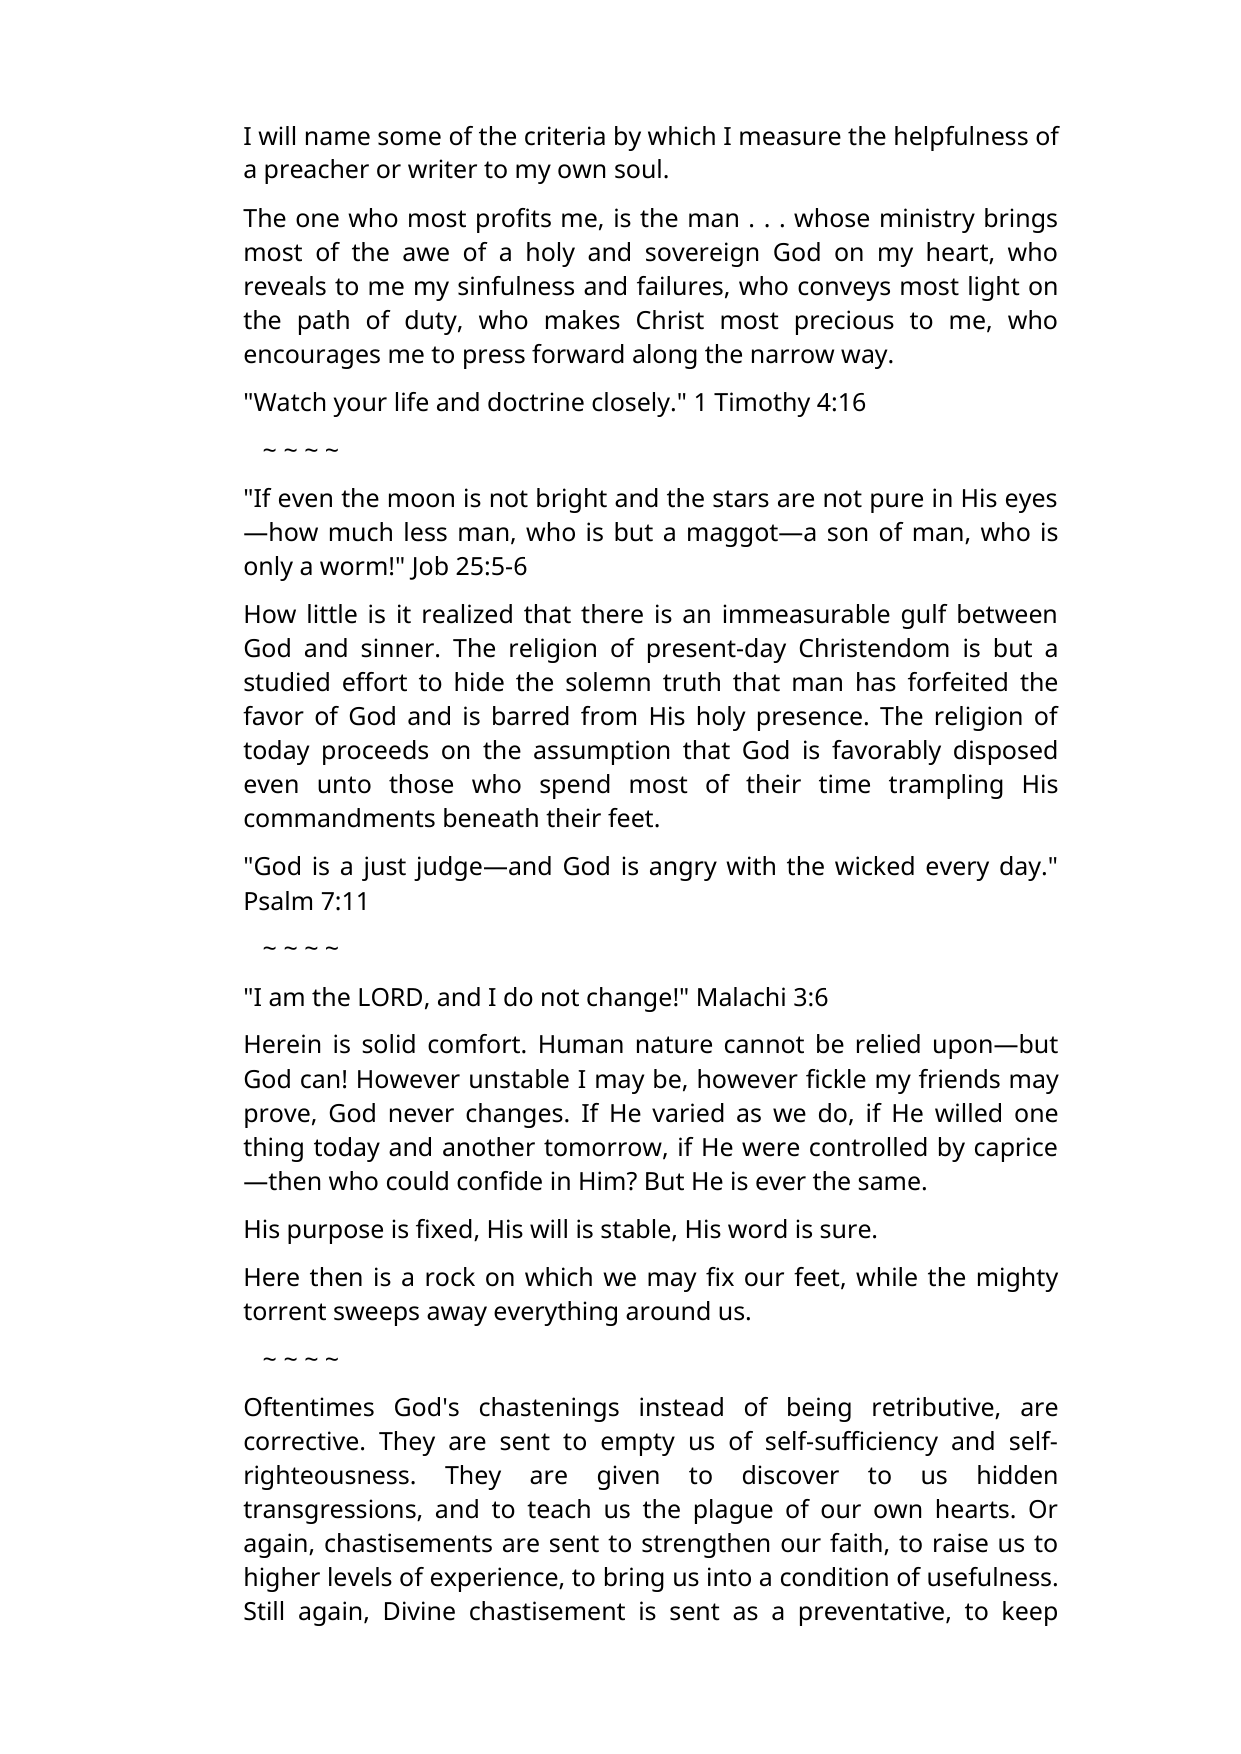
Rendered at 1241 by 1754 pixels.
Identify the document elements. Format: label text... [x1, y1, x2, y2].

text The one who most profits me, is the man . . . whose ministry brings most of the awe of a holy and sovereign God on my heart, who reveals to me my sinfulness and failures, who conveys most light on the path of duty, who makes Christ most precious to me, who encourages me to press forward along the narrow way. [243, 200, 1059, 371]
text I will name some of the criteria by which I measure the helpfulness of a preacher or writer to my own soul. [243, 118, 1059, 186]
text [243, 1389, 1059, 1628]
text ~ ~ ~ ~ [243, 1342, 1059, 1376]
text ~ ~ ~ ~ [243, 432, 1059, 467]
text "God is a just judge—and God is angry with the wicked every day." Psalm 7:11 [243, 849, 1059, 917]
text His purpose is fixed, His will is stable, His word is sure. [243, 1211, 1059, 1246]
text How little is it realized that there is an immeasurable gulf between God and sinner. The religion of present-day Christendom is but a studied effort to hide the solemn truth that man has forfeited the favor of God and is barred from His holy presence. The religion of today proceeds on the assumption that God is favorably disposed even unto those who spend most of their time trampling His commandments beneath their feet. [243, 597, 1059, 835]
text "I am the LORD, and I do not change!" Malachi 3:6 [243, 979, 1059, 1013]
text "If even the moon is not bright and the stars are not pure in His eyes—how much less man, who is but a maggot—a son of man, who is only a worm!" Job 25:5-6 [243, 481, 1059, 583]
text "Watch your life and doctrine closely." 1 Timothy 4:16 [243, 384, 1059, 418]
text Here then is a rock on which we may fix our feet, while the mighty torrent sweeps away everything around us. [243, 1259, 1059, 1328]
text Herein is solid comfort. Human nature cannot be relied upon—but God can! However unstable I may be, however fickle my friends may prove, God never changes. If He varied as we do, if He willed one thing today and another tomorrow, if He were controlled by caprice—then who could confide in Him? But He is ever the same. [243, 1027, 1059, 1197]
text ~ ~ ~ ~ [243, 931, 1059, 965]
